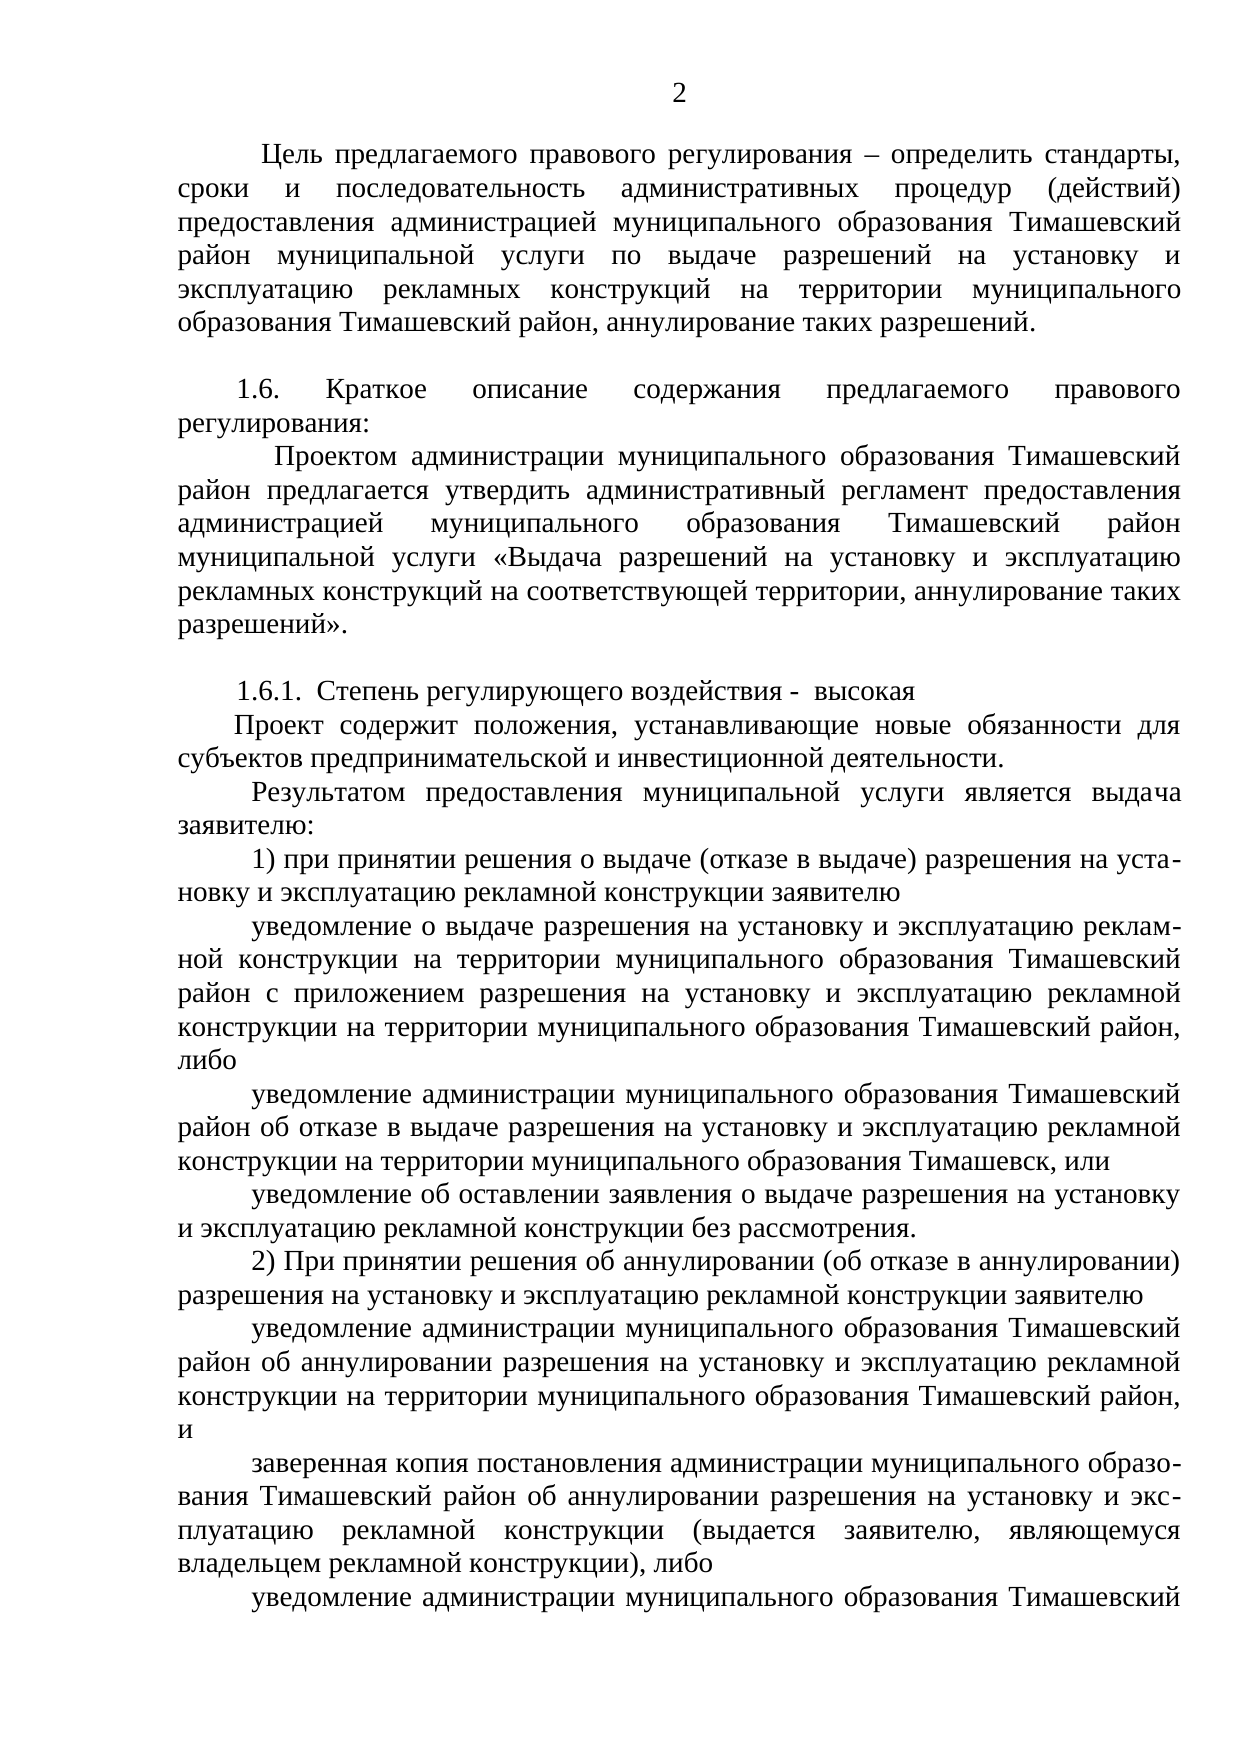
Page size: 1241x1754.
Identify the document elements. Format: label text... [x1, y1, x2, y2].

text уведомление администрации муниципального образования Тимашевский район об аннулировании разрешения на установку и эксплуатацию рекламной конструкции на территории муниципального образования Тимашевский район, и [177, 1311, 1181, 1445]
text Результатом предоставления муниципальной услуги является выдача заявителю: [177, 774, 1181, 841]
text уведомление администрации муниципального образования Тимашевский район об отказе в выдаче разрешения на установку и эксплуатацию рекламной конструкции на территории муниципального образования Тимашевск, или [177, 1076, 1181, 1176]
text Проектом администрации муниципального образования Тимашевский район предлагается утвердить административный регламент предоставления администрацией муниципального образования Тимашевский район муниципальной услуги «Выдача разрешений на установку и эксплуатацию рекламных конструкций на соответствующей территории, аннулирование таких разрешений». [177, 438, 1181, 640]
text уведомление о выдаче разрешения на установку и эксплуатацию рекламной конструкции на территории муниципального образования Тимашевский район с приложением разрешения на установку и эксплуатацию рекламной конструкции на территории муниципального образования Тимашевский район, либо [177, 908, 1181, 1076]
text Проект содержит положения, устанавливающие новые обязанности для субъектов предпринимательской и инвестиционной деятельности. [177, 707, 1181, 774]
text 1) при принятии решения о выдаче (отказе в выдаче) разрешения на установку и эксплуатацию рекламной конструкции заявителю [177, 841, 1181, 908]
text 2) При принятии решения об аннулировании (об отказе в аннулировании) разрешения на установку и эксплуатацию рекламной конструкции заявителю [177, 1243, 1181, 1311]
text 1.6.1. Степень регулирующего воздействия - высокая [177, 673, 1181, 707]
text Цель предлагаемого правового регулирования – определить стандарты, сроки и последовательность административных процедур (действий) предоставления администрацией муниципального образования Тимашевский район муниципальной услуги по выдаче разрешений на установку и эксплуатацию рекламных конструкций на территории муниципального образования Тимашевский район, аннулирование таких разрешений. [177, 137, 1181, 338]
text 1.6. Краткое описание содержания предлагаемого правового регулирования: [177, 371, 1181, 438]
text заверенная копия постановления администрации муниципального образования Тимашевский район об аннулировании разрешения на установку и эксплуатацию рекламной конструкции (выдается заявителю, являющемуся владельцем рекламной конструкции), либо [177, 1445, 1181, 1579]
text уведомление об оставлении заявления о выдаче разрешения на установку и эксплуатацию рекламной конструкции без рассмотрения. [177, 1176, 1181, 1243]
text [177, 1579, 1181, 1612]
